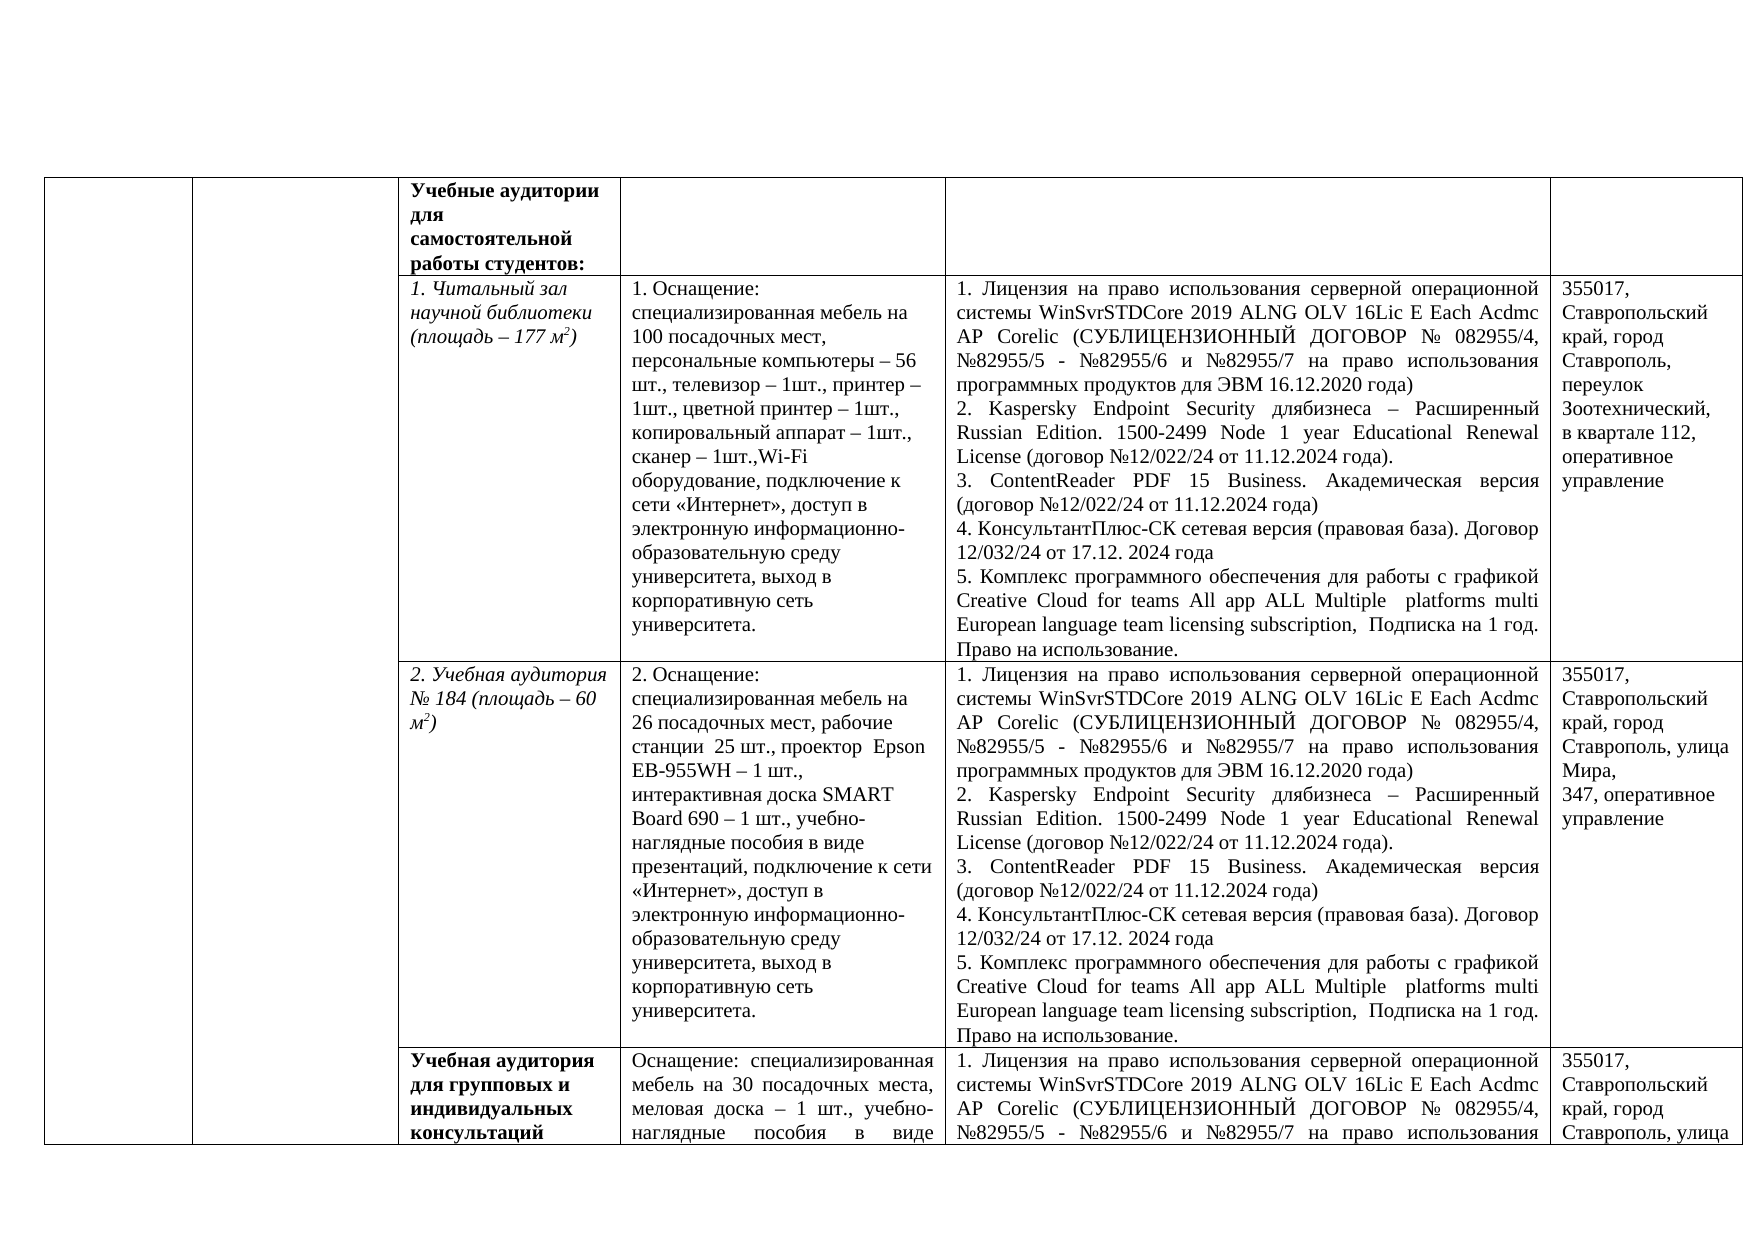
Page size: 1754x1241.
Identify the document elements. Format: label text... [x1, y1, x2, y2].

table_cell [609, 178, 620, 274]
table_cell [1551, 178, 1742, 274]
table_cell 1. Оснащение: специализированная мебель на 100 посадочных мест, персональные компьютеры – 56 шт., телевизор – 1шт., принтер – 1шт., цветной принтер – 1шт., копировальный аппарат – 1шт., сканер – 1шт.,Wi-Fi оборудование, подключение к сети «Интернет», доступ в электронную информационно-образовательную среду университета, выход в корпоративную сеть университета. [621, 276, 945, 661]
table_cell 2. Оснащение: специализированная мебель на 26 посадочных мест, рабочие станции 25 шт., проектор Epson EB-955WH – 1 шт., интерактивная доска SMART Board 690 – 1 шт., учебно-наглядные пособия в виде презентаций, подключение к сети «Интернет», доступ в электронную информационно-образовательную среду университета, выход в корпоративную сеть университета. [621, 662, 945, 1047]
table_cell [1551, 1048, 1742, 1144]
table_cell 2. Учебная аудитория № 184 (площадь – 60 м2) [399, 662, 620, 1047]
table_cell [621, 178, 945, 274]
table_cell [946, 178, 1550, 274]
table_cell 355017, Ставропольский край, город Ставрополь, улица Мира, 347, оперативное управление [1551, 662, 1742, 1047]
table_cell 355017, Ставропольский край, город Ставрополь, переулок Зоотехнический, в квартале 112, оперативное управление [1551, 276, 1742, 661]
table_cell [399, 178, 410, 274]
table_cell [621, 1048, 945, 1144]
table_cell 1. Читальный зал научной библиотеки (площадь – 177 м2) [399, 276, 620, 661]
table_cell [946, 276, 1550, 661]
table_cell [399, 1048, 620, 1144]
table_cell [946, 1048, 1550, 1144]
